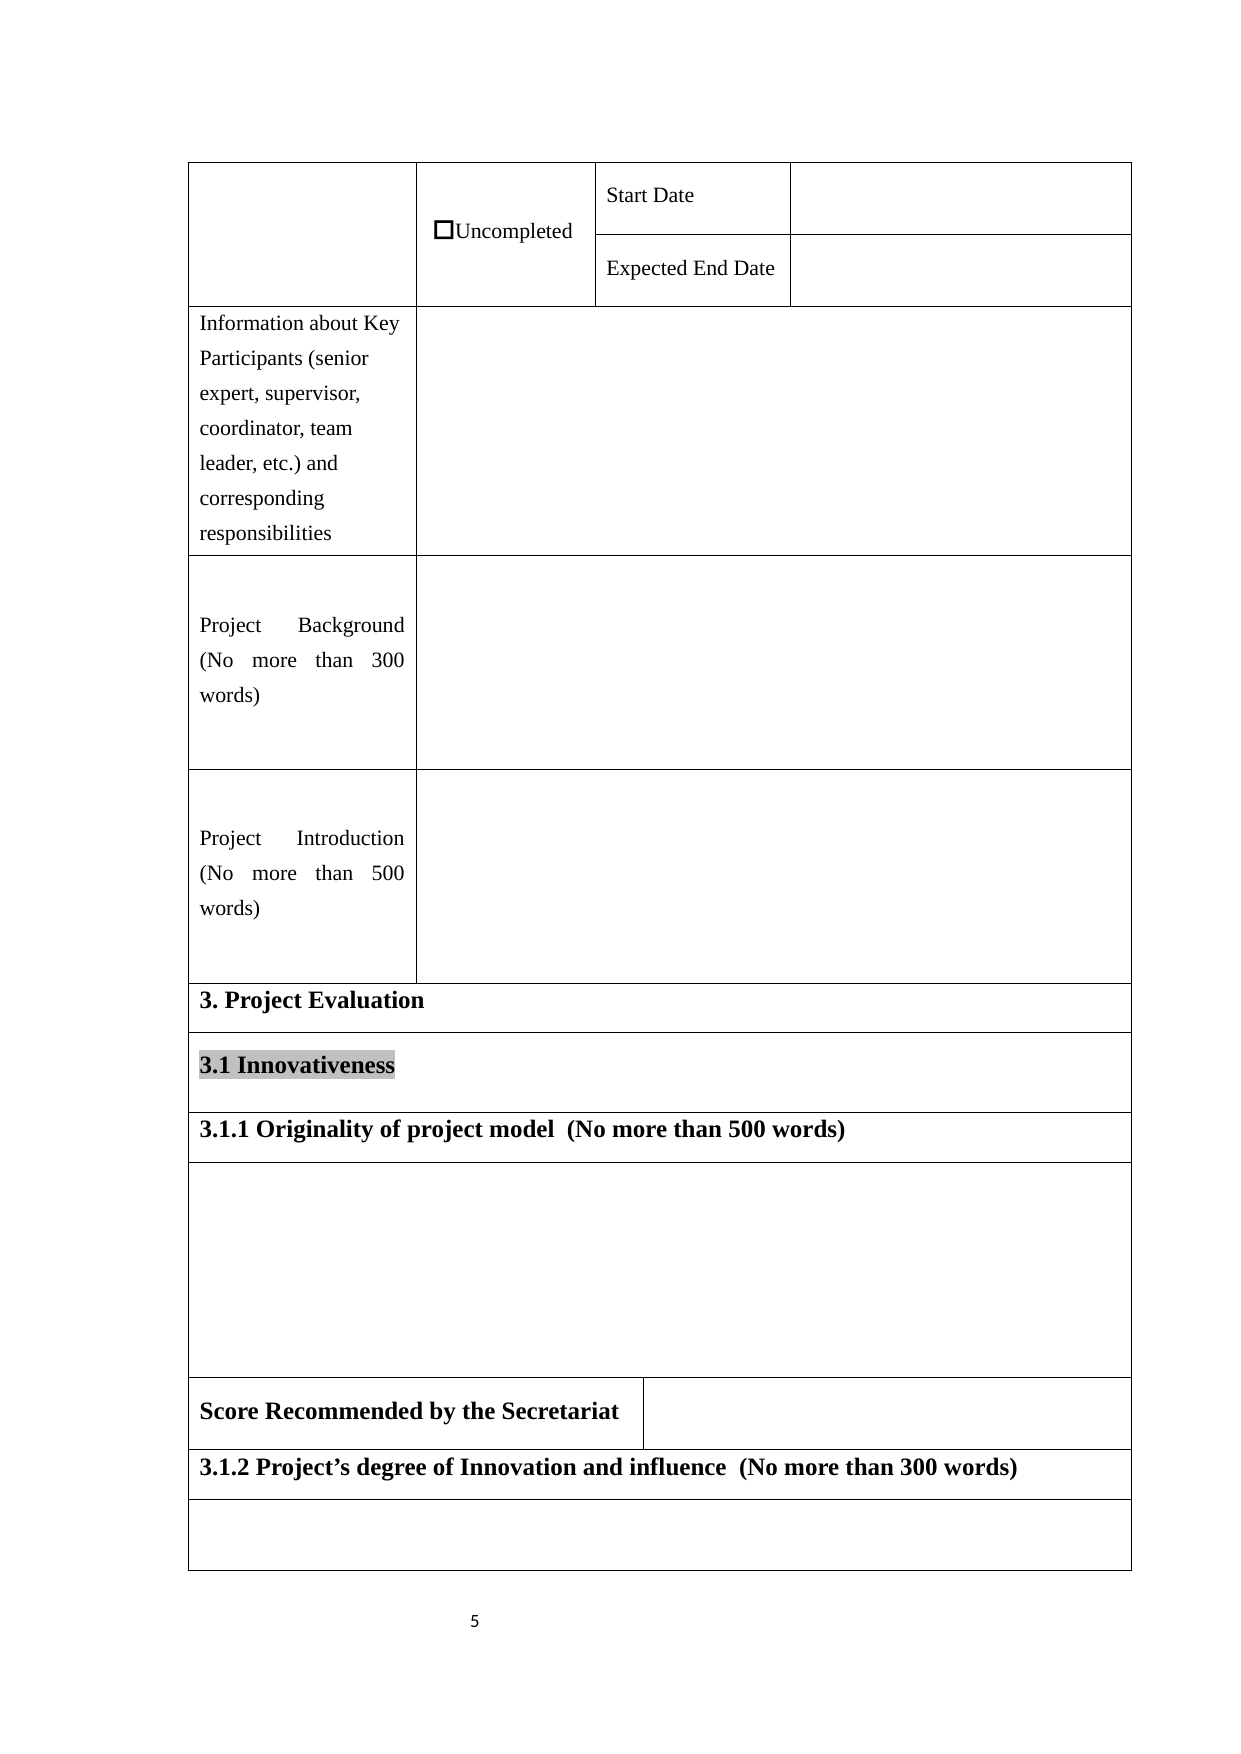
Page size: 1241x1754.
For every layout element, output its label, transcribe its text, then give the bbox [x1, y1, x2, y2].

table_cell Uncompleted [417, 163, 595, 306]
table_cell 3.1 Innovativeness [189, 1033, 1131, 1112]
table_cell Start Date [596, 163, 790, 234]
table_cell [189, 1163, 1131, 1377]
table_cell [791, 235, 1131, 306]
table_cell Information about Key Participants (senior expert, supervisor, coordinator, team leader, etc.) and corresponding responsibilities [189, 307, 416, 555]
table_cell Expected End Date [596, 235, 790, 306]
table_cell [417, 770, 1131, 983]
table_cell [417, 556, 1131, 769]
table_cell Project Background (No more than 300 words) [189, 556, 416, 769]
table_cell [644, 1378, 1131, 1449]
table_cell Project Introduction (No more than 500 words) [189, 770, 416, 983]
table_cell [189, 1500, 1131, 1570]
table_cell 3.1.2 Project’s degree of Innovation and influence (No more than 300 words) [189, 1450, 1131, 1498]
table_cell Score Recommended by the Secretariat [189, 1378, 643, 1449]
table_cell 3.1.1 Originality of project model (No more than 500 words) [189, 1113, 1131, 1161]
table_cell [791, 163, 1131, 234]
table_cell 3. Project Evaluation [189, 984, 1131, 1032]
table_cell [417, 307, 1131, 555]
